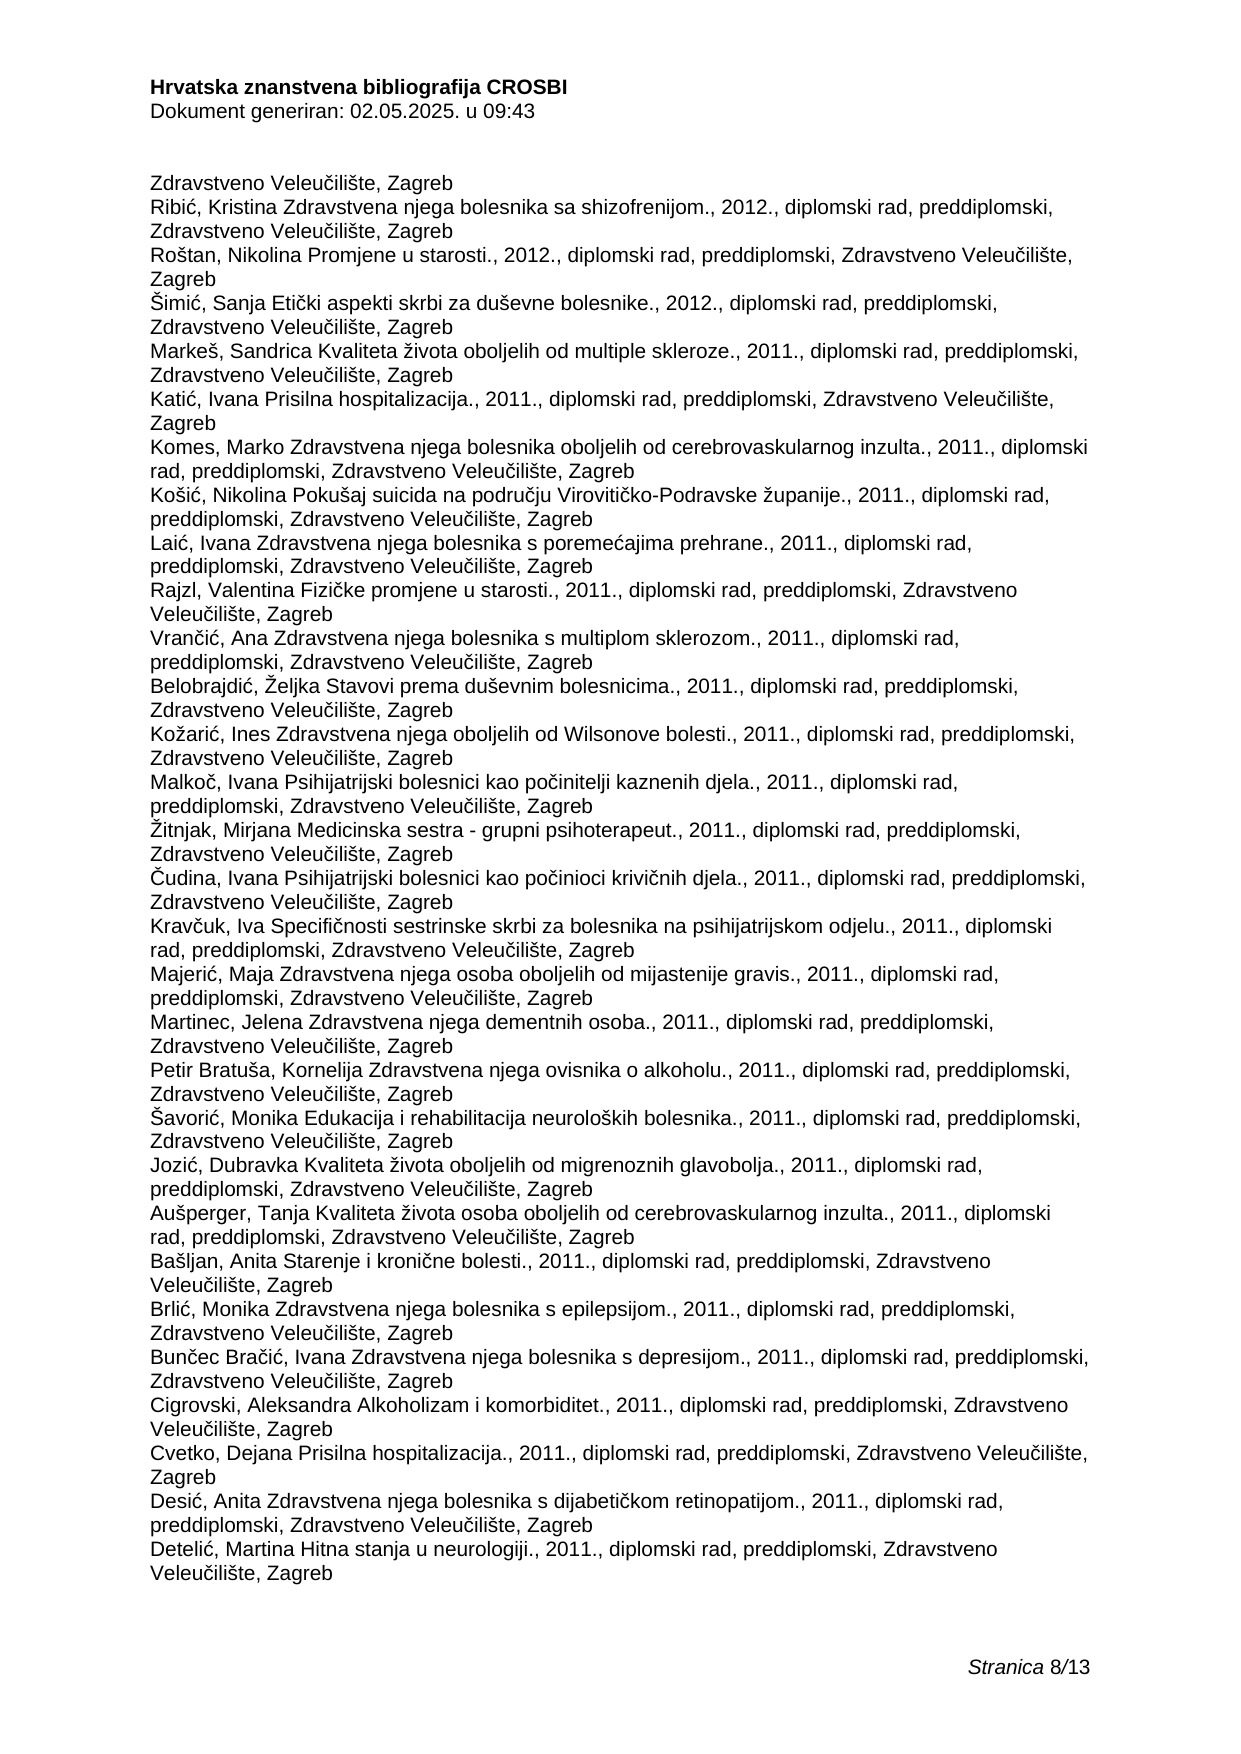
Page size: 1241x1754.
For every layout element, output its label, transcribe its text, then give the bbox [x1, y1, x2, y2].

text Košić, Nikolina [150, 482, 1090, 530]
text Katić, Ivana [150, 387, 1090, 434]
text Brlić, Monika [150, 1297, 1090, 1345]
text Kožarić, Ines [150, 722, 1090, 770]
text Jozić, Dubravka [150, 1153, 1090, 1201]
text Petir Bratuša, Kornelija [150, 1057, 1090, 1105]
text Aušperger, Tanja [150, 1201, 1090, 1249]
text Markeš, Sandrica [150, 339, 1090, 387]
text Desić, Anita [150, 1489, 1090, 1537]
text Martinec, Jelena [150, 1009, 1090, 1057]
text Čudina, Ivana [150, 866, 1090, 914]
text Majerić, Maja [150, 962, 1090, 1009]
text Šavorić, Monika [150, 1105, 1090, 1153]
text Ribić, Kristina [150, 195, 1090, 243]
text Cigrovski, Aleksandra [150, 1393, 1090, 1441]
text Cvetko, Dejana [150, 1441, 1090, 1489]
text Vrančić, Ana [150, 626, 1090, 674]
text Laić, Ivana [150, 530, 1090, 578]
text Malkoč, Ivana [150, 770, 1090, 818]
text Rajzl, Valentina [150, 578, 1090, 626]
text Detelić, Martina [150, 1537, 1090, 1584]
text Belobrajdić, Željka [150, 674, 1090, 722]
text Bašljan, Anita [150, 1249, 1090, 1297]
text Žitnjak, Mirjana [150, 818, 1090, 866]
text Bunčec Bračić, Ivana [150, 1345, 1090, 1393]
text Roštan, Nikolina [150, 243, 1090, 291]
text Podolski, Ivana [150, 171, 1090, 195]
text Kravčuk, Iva [150, 914, 1090, 962]
text Šimić, Sanja [150, 291, 1090, 339]
text Komes, Marko [150, 434, 1090, 482]
